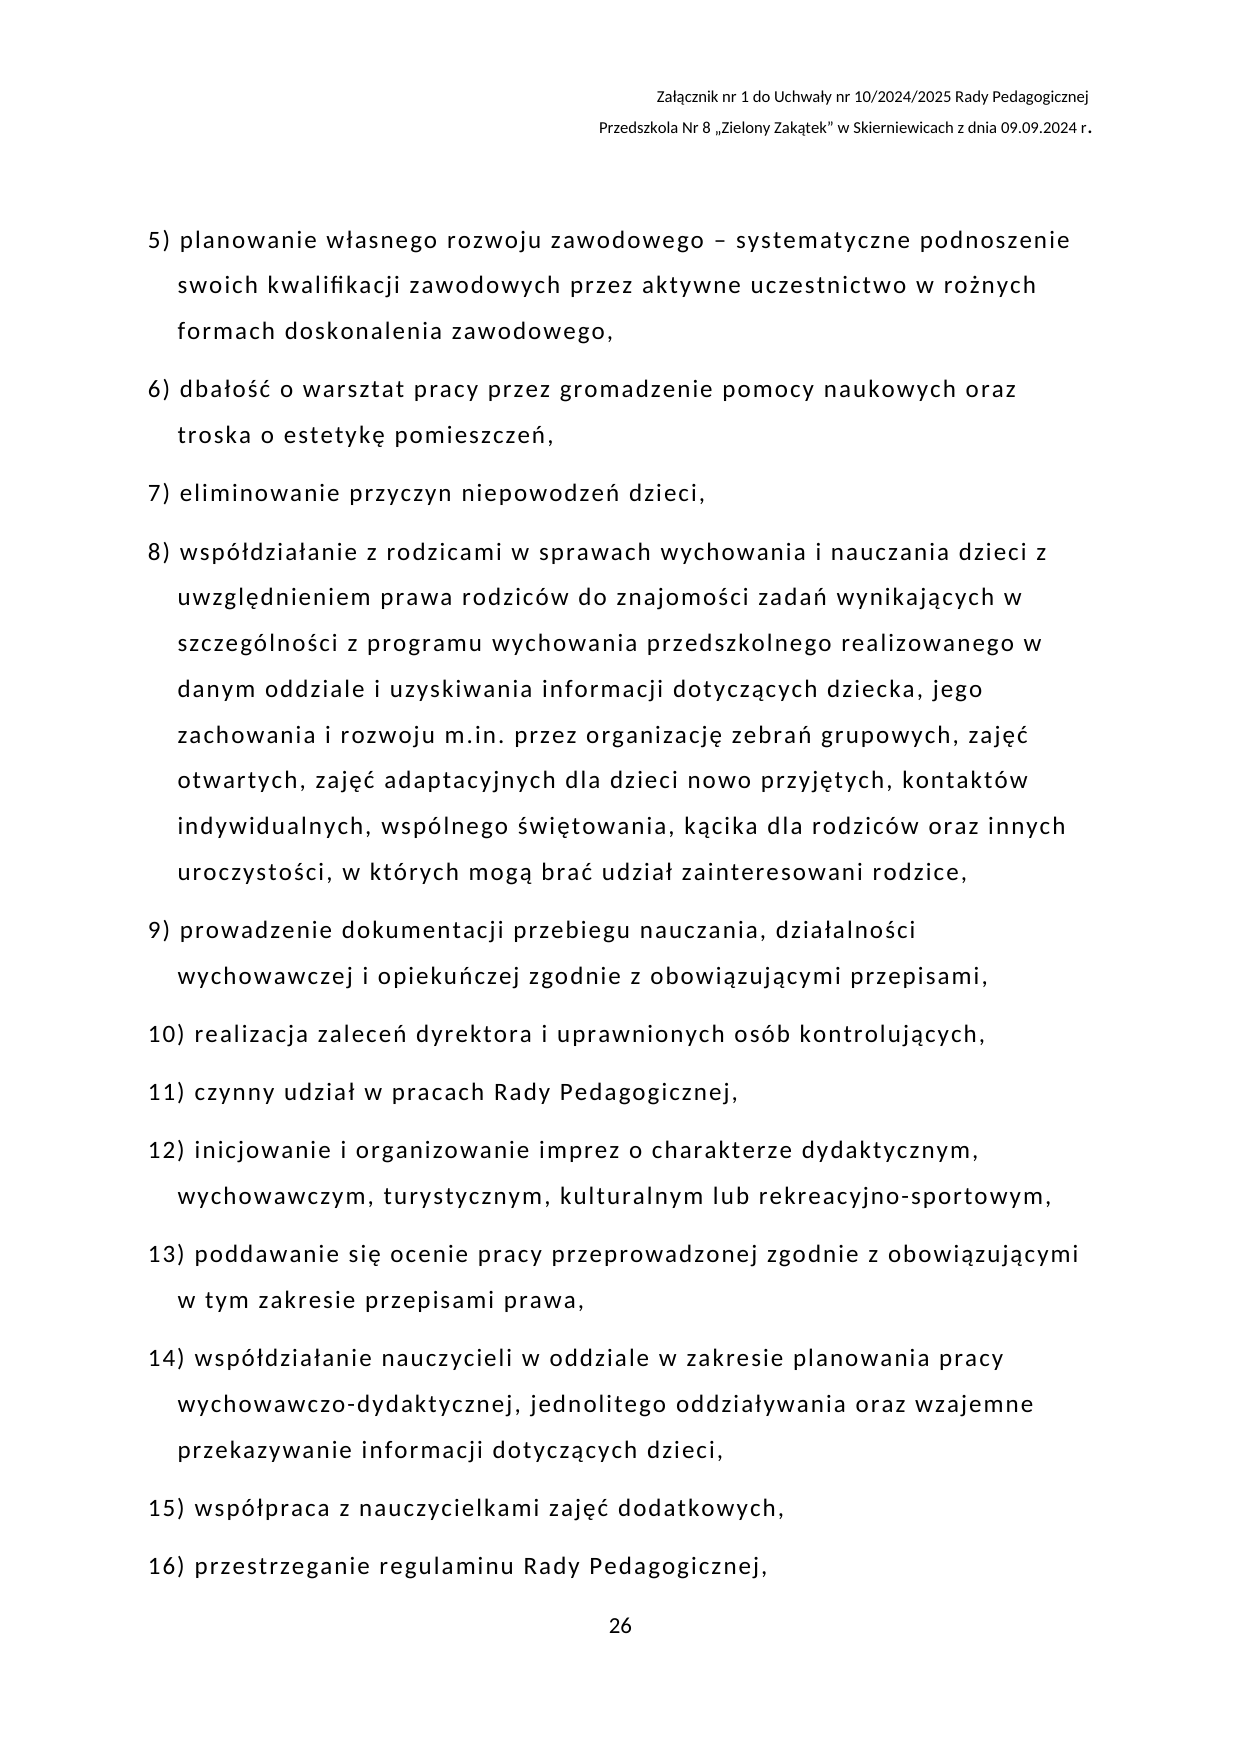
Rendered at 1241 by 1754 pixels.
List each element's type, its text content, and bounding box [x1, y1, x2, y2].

text 14) współdziałanie nauczycieli w oddziale w zakresie planowania pracy wychowawczo-dydaktycznej, jednolitego oddziaływania oraz wzajemne przekazywanie informacji dotyczących dzieci, [148, 1342, 1093, 1464]
text 13) poddawanie się ocenie pracy przeprowadzonej zgodnie z obowiązującymi w tym zakresie przepisami prawa, [148, 1238, 1093, 1315]
text 5) planowanie własnego rozwoju zawodowego – systematyczne podnoszenie swoich kwalifikacji zawodowych przez aktywne uczestnictwo w rożnych formach doskonalenia zawodowego, [148, 224, 1093, 346]
text 11) czynny udział w pracach Rady Pedagogicznej, [148, 1076, 1093, 1107]
text 9) prowadzenie dokumentacji przebiegu nauczania, działalności wychowawczej i opiekuńczej zgodnie z obowiązującymi przepisami, [148, 914, 1093, 990]
text 12) inicjowanie i organizowanie imprez o charakterze dydaktycznym, wychowawczym, turystycznym, kulturalnym lub rekreacyjno-sportowym, [148, 1134, 1093, 1211]
text 10) realizacja zaleceń dyrektora i uprawnionych osób kontrolujących, [148, 1018, 1093, 1049]
text 7) eliminowanie przyczyn niepowodzeń dzieci, [148, 478, 1093, 508]
text 6) dbałość o warsztat pracy przez gromadzenie pomocy naukowych oraz troska o estetykę pomieszczeń, [148, 374, 1093, 450]
text 8) współdziałanie z rodzicami w sprawach wychowania i nauczania dzieci z uwzględnieniem prawa rodziców do znajomości zadań wynikających w szczególności z programu wychowania przedszkolnego realizowanego w danym oddziale i uzyskiwania informacji dotyczących dziecka, jego zachowania i rozwoju m.in. przez organizację zebrań grupowych, zajęć otwartych, zajęć adaptacyjnych dla dzieci nowo przyjętych, kontaktów indywidualnych, wspólnego świętowania, kącika dla rodziców oraz innych uroczystości, w których mogą brać udział zainteresowani rodzice, [148, 536, 1093, 886]
text 16) przestrzeganie regulaminu Rady Pedagogicznej, [148, 1550, 1093, 1581]
text 15) współpraca z nauczycielkami zajęć dodatkowych, [148, 1492, 1093, 1523]
